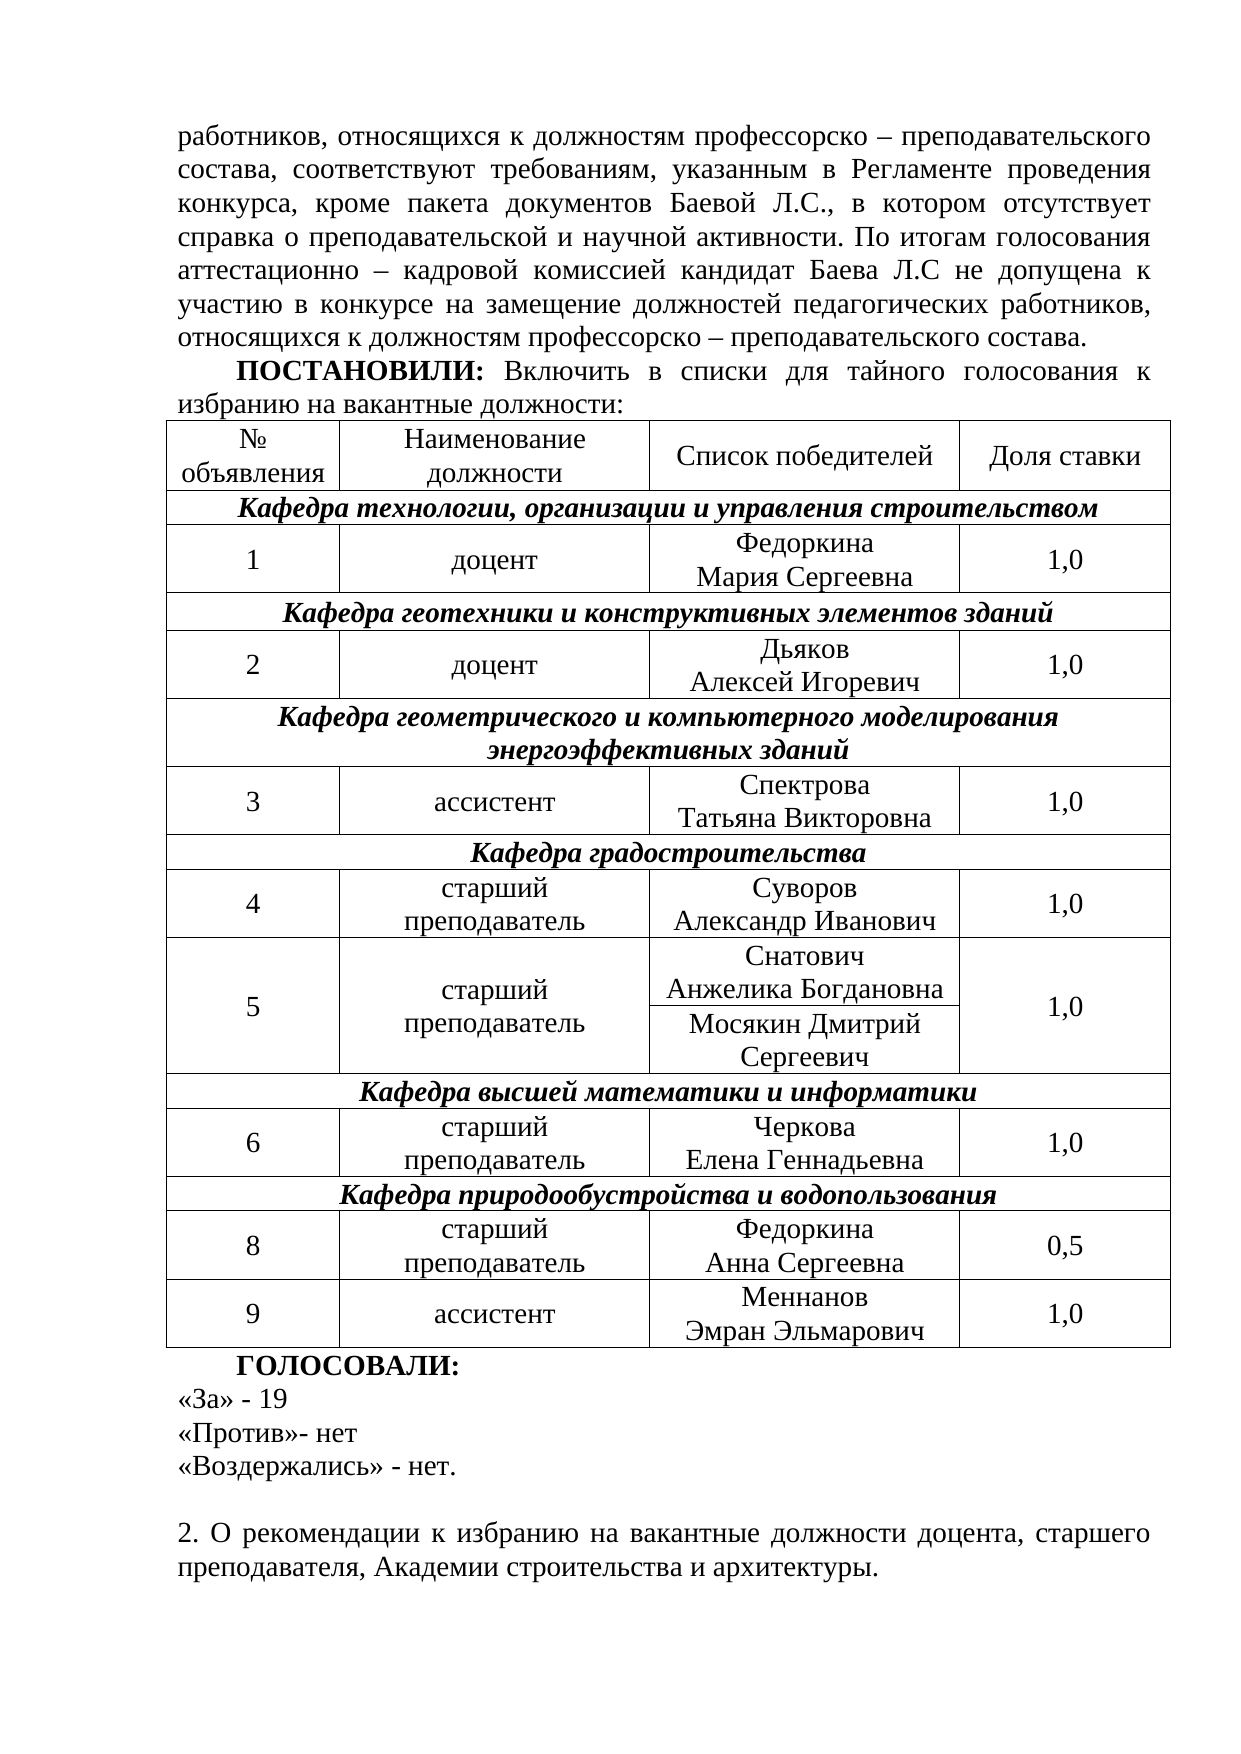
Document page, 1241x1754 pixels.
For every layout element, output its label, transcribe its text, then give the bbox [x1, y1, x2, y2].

table_cell Дьяков Алексей Игоревич [650, 631, 959, 698]
table_cell старший преподаватель [340, 1109, 649, 1176]
table_cell старший преподаватель [340, 1211, 649, 1278]
table_cell Федоркина Анна Сергеевна [650, 1211, 959, 1278]
table_cell 4 [167, 870, 339, 937]
table_cell Федоркина Мария Сергеевна [650, 525, 959, 592]
table_cell ассистент [340, 1280, 649, 1347]
table_cell Снатович Анжелика Богдановна [650, 938, 959, 1005]
table_cell Кафедра природообустройства и водопользования [167, 1177, 1170, 1210]
table_cell 8 [167, 1211, 339, 1278]
table_cell 2 [167, 631, 339, 698]
table_cell Спектрова Татьяна Викторовна [650, 767, 959, 834]
table_cell 1,0 [960, 631, 1170, 698]
table_cell 1,0 [960, 1109, 1170, 1176]
table_cell 1 [167, 525, 339, 592]
table_cell Суворов Александр Иванович [650, 870, 959, 937]
table_cell Кафедра высшей математики и информатики [167, 1074, 1170, 1108]
table_cell Меннанов Эмран Эльмарович [650, 1280, 959, 1347]
table_cell Мосякин Дмитрий Сергеевич [650, 1006, 959, 1073]
table_cell 6 [167, 1109, 339, 1176]
table_header Наименование должности [340, 421, 649, 489]
text «За» - 19 [177, 1381, 1152, 1415]
text 2. О рекомендации к избранию на вакантные должности доцента, старшего преподавателя, Академии строительства и архитектуры. [177, 1515, 1152, 1582]
table_cell ассистент [340, 767, 649, 834]
text ГОЛОСОВАЛИ: [177, 1348, 1152, 1381]
table_cell 1,0 [960, 525, 1170, 592]
table_cell доцент [340, 525, 649, 592]
table_cell 3 [167, 767, 339, 834]
table_cell старший преподаватель [340, 938, 649, 1073]
table_header Доля ставки [960, 421, 1170, 489]
table_cell 5 [167, 938, 339, 1073]
table_cell Кафедра градостроительства [167, 835, 1170, 869]
table_cell Кафедра геотехники и конструктивных элементов зданий [167, 593, 1170, 630]
table_cell 9 [167, 1280, 339, 1347]
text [177, 118, 1152, 353]
table_cell Кафедра геометрического и компьютерного моделирования энергоэффективных зданий [167, 699, 1170, 766]
table_cell Кафедра технологии, организации и управления строительством [167, 491, 1170, 524]
table_cell Черкова Елена Геннадьевна [650, 1109, 959, 1176]
table_cell 1,0 [960, 938, 1170, 1073]
table_cell 1,0 [960, 1280, 1170, 1347]
table_cell 1,0 [960, 870, 1170, 937]
table_cell старший преподаватель [340, 870, 649, 937]
table_header Список победителей [650, 421, 959, 489]
table_cell 0,5 [960, 1211, 1170, 1278]
text «Воздержались» - нет. [177, 1448, 1152, 1482]
text «Против»- нет [177, 1415, 1152, 1448]
table_header № объявления [167, 421, 339, 489]
table_cell доцент [340, 631, 649, 698]
table_cell 1,0 [960, 767, 1170, 834]
text ПОСТАНОВИЛИ: Включить в списки для тайного голосования к избранию на вакантные должности: [177, 353, 1152, 420]
